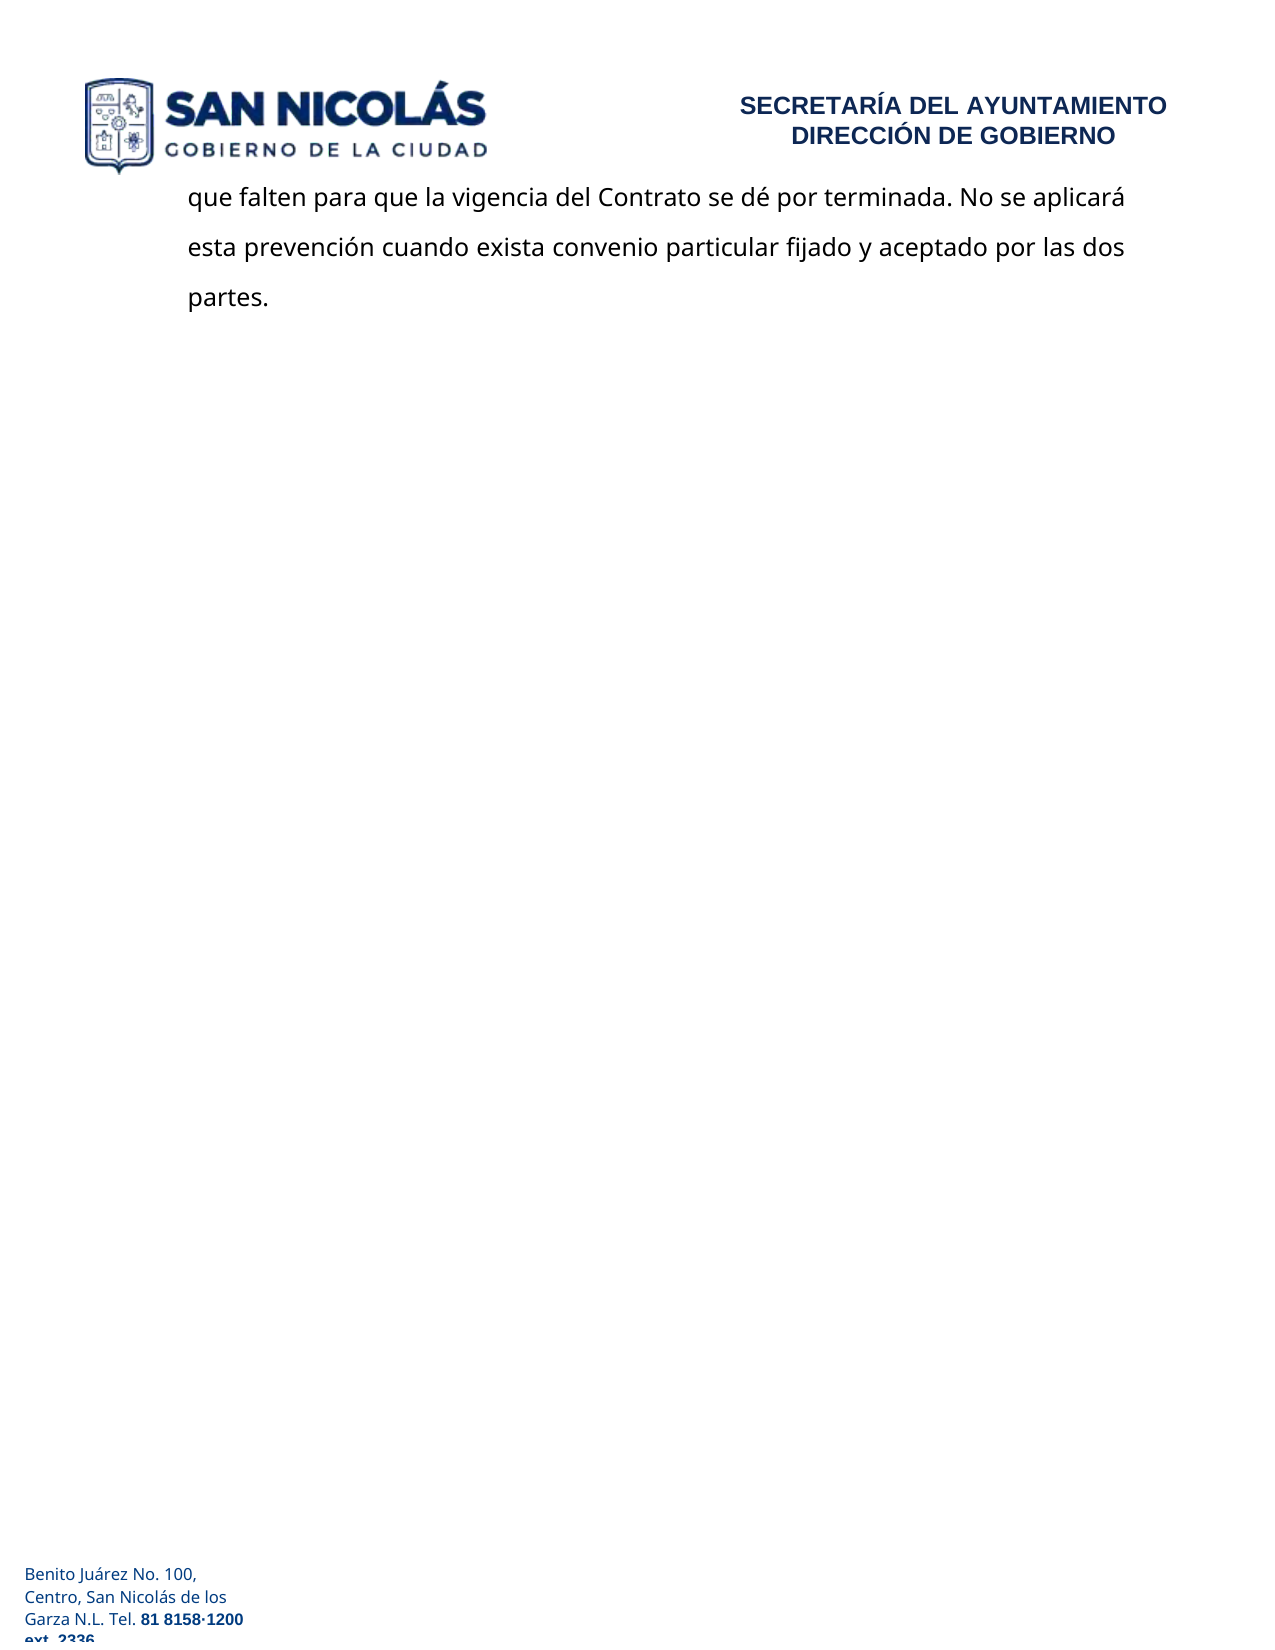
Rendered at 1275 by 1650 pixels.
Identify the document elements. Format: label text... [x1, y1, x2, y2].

picture [85, 78, 487, 175]
